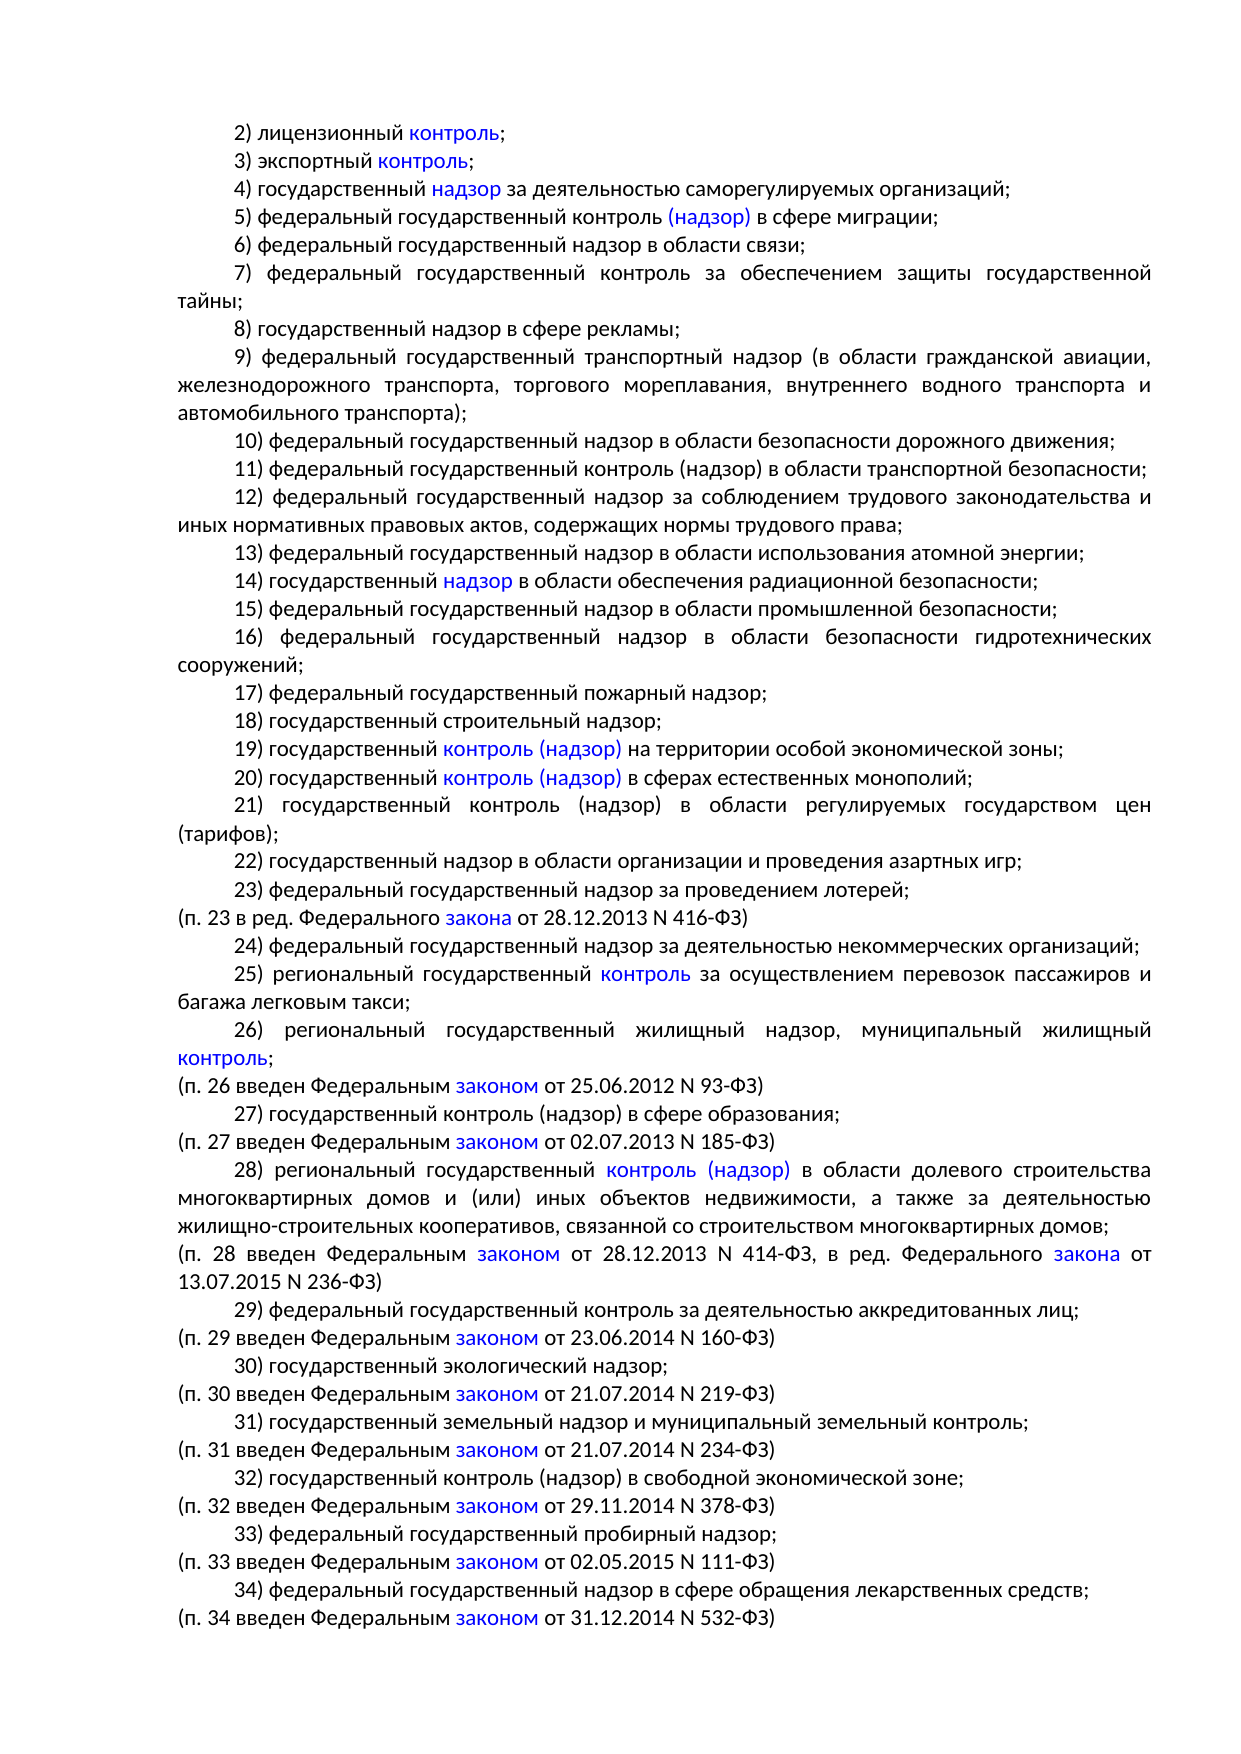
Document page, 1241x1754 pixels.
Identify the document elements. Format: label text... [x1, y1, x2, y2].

text 30) государственный экологический надзор; [177, 1351, 1152, 1379]
text 23) федеральный государственный надзор за проведением лотерей; [177, 875, 1152, 903]
text 10) федеральный государственный надзор в области безопасности дорожного движения; [177, 426, 1152, 454]
text 9) федеральный государственный транспортный надзор (в области гражданской авиации, железнодорожного транспорта, торгового мореплавания, внутреннего водного транспорта и автомобильного транспорта); [177, 342, 1152, 426]
text 20) государственный контроль (надзор) в сферах естественных монополий; [177, 763, 1152, 791]
text 32) государственный контроль (надзор) в свободной экономической зоне; [177, 1463, 1152, 1491]
text 2) лицензионный контроль; [177, 118, 1152, 146]
text 26) региональный государственный жилищный надзор, муниципальный жилищный контроль; [177, 1015, 1152, 1071]
text 11) федеральный государственный контроль (надзор) в области транспортной безопасности; [177, 454, 1152, 482]
text 5) федеральный государственный контроль (надзор) в сфере миграции; [177, 202, 1152, 230]
text 27) государственный контроль (надзор) в сфере образования; [177, 1099, 1152, 1127]
text 15) федеральный государственный надзор в области промышленной безопасности; [177, 594, 1152, 622]
text (п. 26 введен Федеральным законом от 25.06.2012 N 93-ФЗ) [177, 1071, 1152, 1099]
text 33) федеральный государственный пробирный надзор; [177, 1519, 1152, 1547]
text 8) государственный надзор в сфере рекламы; [177, 314, 1152, 342]
text 29) федеральный государственный контроль за деятельностью аккредитованных лиц; [177, 1295, 1152, 1323]
text 24) федеральный государственный надзор за деятельностью некоммерческих организаций; [177, 931, 1152, 959]
text 6) федеральный государственный надзор в области связи; [177, 230, 1152, 258]
text 3) экспортный контроль; [177, 146, 1152, 174]
text 31) государственный земельный надзор и муниципальный земельный контроль; [177, 1407, 1152, 1435]
text (п. 34 введен Федеральным законом от 31.12.2014 N 532-ФЗ) [177, 1603, 1152, 1631]
text (п. 27 введен Федеральным законом от 02.07.2013 N 185-ФЗ) [177, 1127, 1152, 1155]
text 19) государственный контроль (надзор) на территории особой экономической зоны; [177, 734, 1152, 763]
text 17) федеральный государственный пожарный надзор; [177, 678, 1152, 707]
text 22) государственный надзор в области организации и проведения азартных игр; [177, 847, 1152, 875]
text 12) федеральный государственный надзор за соблюдением трудового законодательства и иных нормативных правовых актов, содержащих нормы трудового права; [177, 482, 1152, 538]
text (п. 28 введен Федеральным законом от 28.12.2013 N 414-ФЗ, в ред. Федерального закона от 13.07.2015 N 236-ФЗ) [177, 1239, 1152, 1295]
text 28) региональный государственный контроль (надзор) в области долевого строительства многоквартирных домов и (или) иных объектов недвижимости, а также за деятельностью жилищно-строительных кооперативов, связанной со строительством многоквартирных домов; [177, 1155, 1152, 1239]
text 18) государственный строительный надзор; [177, 707, 1152, 734]
text 4) государственный надзор за деятельностью саморегулируемых организаций; [177, 174, 1152, 202]
text (п. 29 введен Федеральным законом от 23.06.2014 N 160-ФЗ) [177, 1323, 1152, 1351]
text (п. 30 введен Федеральным законом от 21.07.2014 N 219-ФЗ) [177, 1379, 1152, 1407]
text 21) государственный контроль (надзор) в области регулируемых государством цен (тарифов); [177, 791, 1152, 847]
text 16) федеральный государственный надзор в области безопасности гидротехнических сооружений; [177, 622, 1152, 678]
text 25) региональный государственный контроль за осуществлением перевозок пассажиров и багажа легковым такси; [177, 959, 1152, 1015]
text (п. 32 введен Федеральным законом от 29.11.2014 N 378-ФЗ) [177, 1491, 1152, 1519]
text (п. 33 введен Федеральным законом от 02.05.2015 N 111-ФЗ) [177, 1547, 1152, 1575]
text 34) федеральный государственный надзор в сфере обращения лекарственных средств; [177, 1575, 1152, 1603]
text 13) федеральный государственный надзор в области использования атомной энергии; [177, 538, 1152, 566]
text 7) федеральный государственный контроль за обеспечением защиты государственной тайны; [177, 258, 1152, 314]
text (п. 23 в ред. Федерального закона от 28.12.2013 N 416-ФЗ) [177, 903, 1152, 931]
text (п. 31 введен Федеральным законом от 21.07.2014 N 234-ФЗ) [177, 1435, 1152, 1463]
text 14) государственный надзор в области обеспечения радиационной безопасности; [177, 566, 1152, 594]
